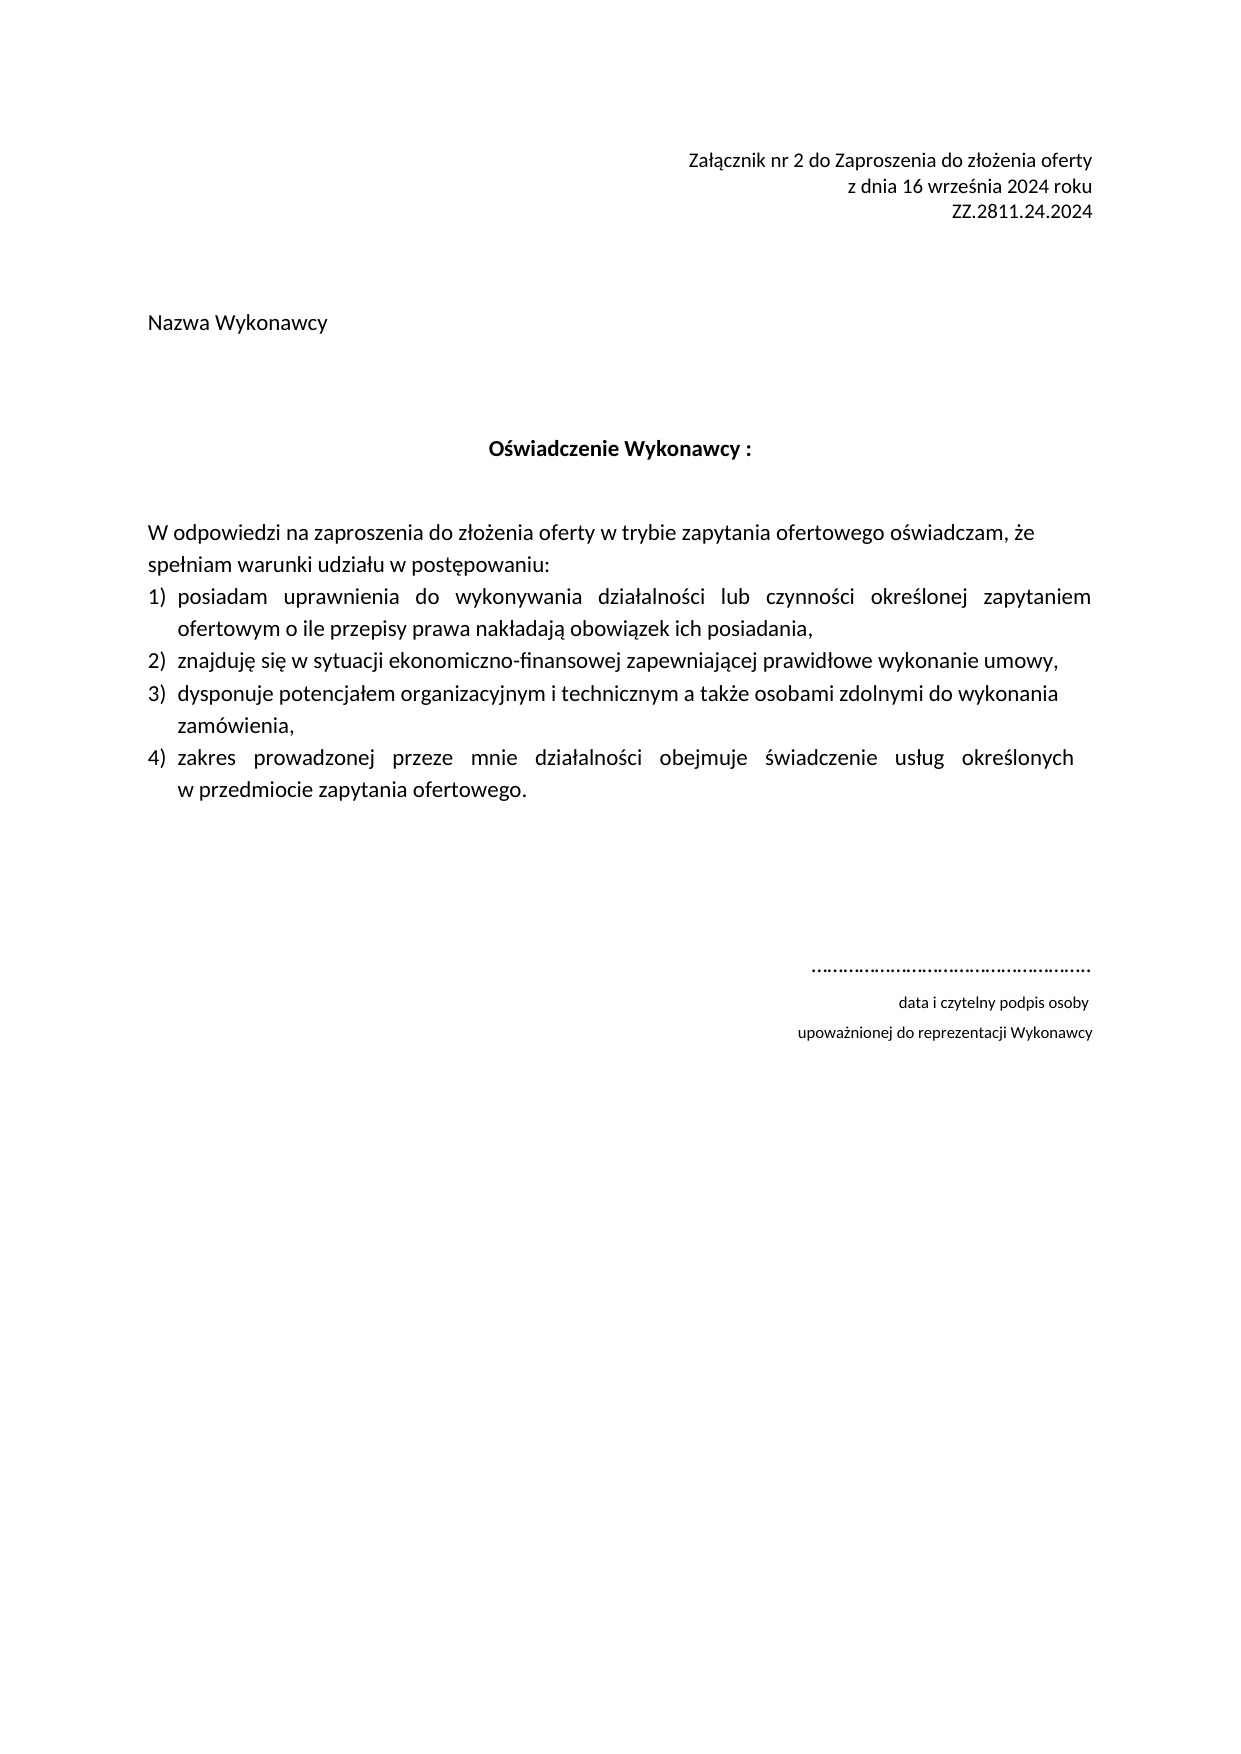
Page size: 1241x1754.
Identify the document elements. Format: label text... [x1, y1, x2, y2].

list posiadam uprawnienia do wykonywania działalności lub czynności określonej zapytaniem ofertowym o ile przepisy prawa nakładają obowiązek ich posiadania, [148, 582, 1093, 642]
text W odpowiedzi na zaproszenia do złożenia oferty w trybie zapytania ofertowego oświadczam, że spełniam warunki udziału w postępowaniu: [148, 518, 1093, 578]
list znajduję się w sytuacji ekonomiczno-finansowej zapewniającej prawidłowe wykonanie umowy, [148, 646, 1093, 674]
list zakres prowadzonej przeze mnie działalności obejmuje świadczenie usług określonych w przedmiocie zapytania ofertowego. [148, 743, 1093, 803]
text z dnia 16 września 2024 roku [148, 173, 1093, 198]
text Załącznik nr 2 do Zaproszenia do złożenia oferty [148, 148, 1093, 173]
text Oświadczenie Wykonawcy : [148, 434, 1093, 462]
text …………………………………………….. [148, 950, 1093, 978]
text ZZ.2811.24.2024 [148, 198, 1093, 224]
text Nazwa Wykonawcy [148, 308, 1093, 336]
list dysponuje potencjałem organizacyjnym i technicznym a także osobami zdolnymi do wykonania zamówienia, [148, 679, 1093, 739]
text data i czytelny podpis osoby upoważnionej do reprezentacji Wykonawcy [148, 992, 1093, 1043]
